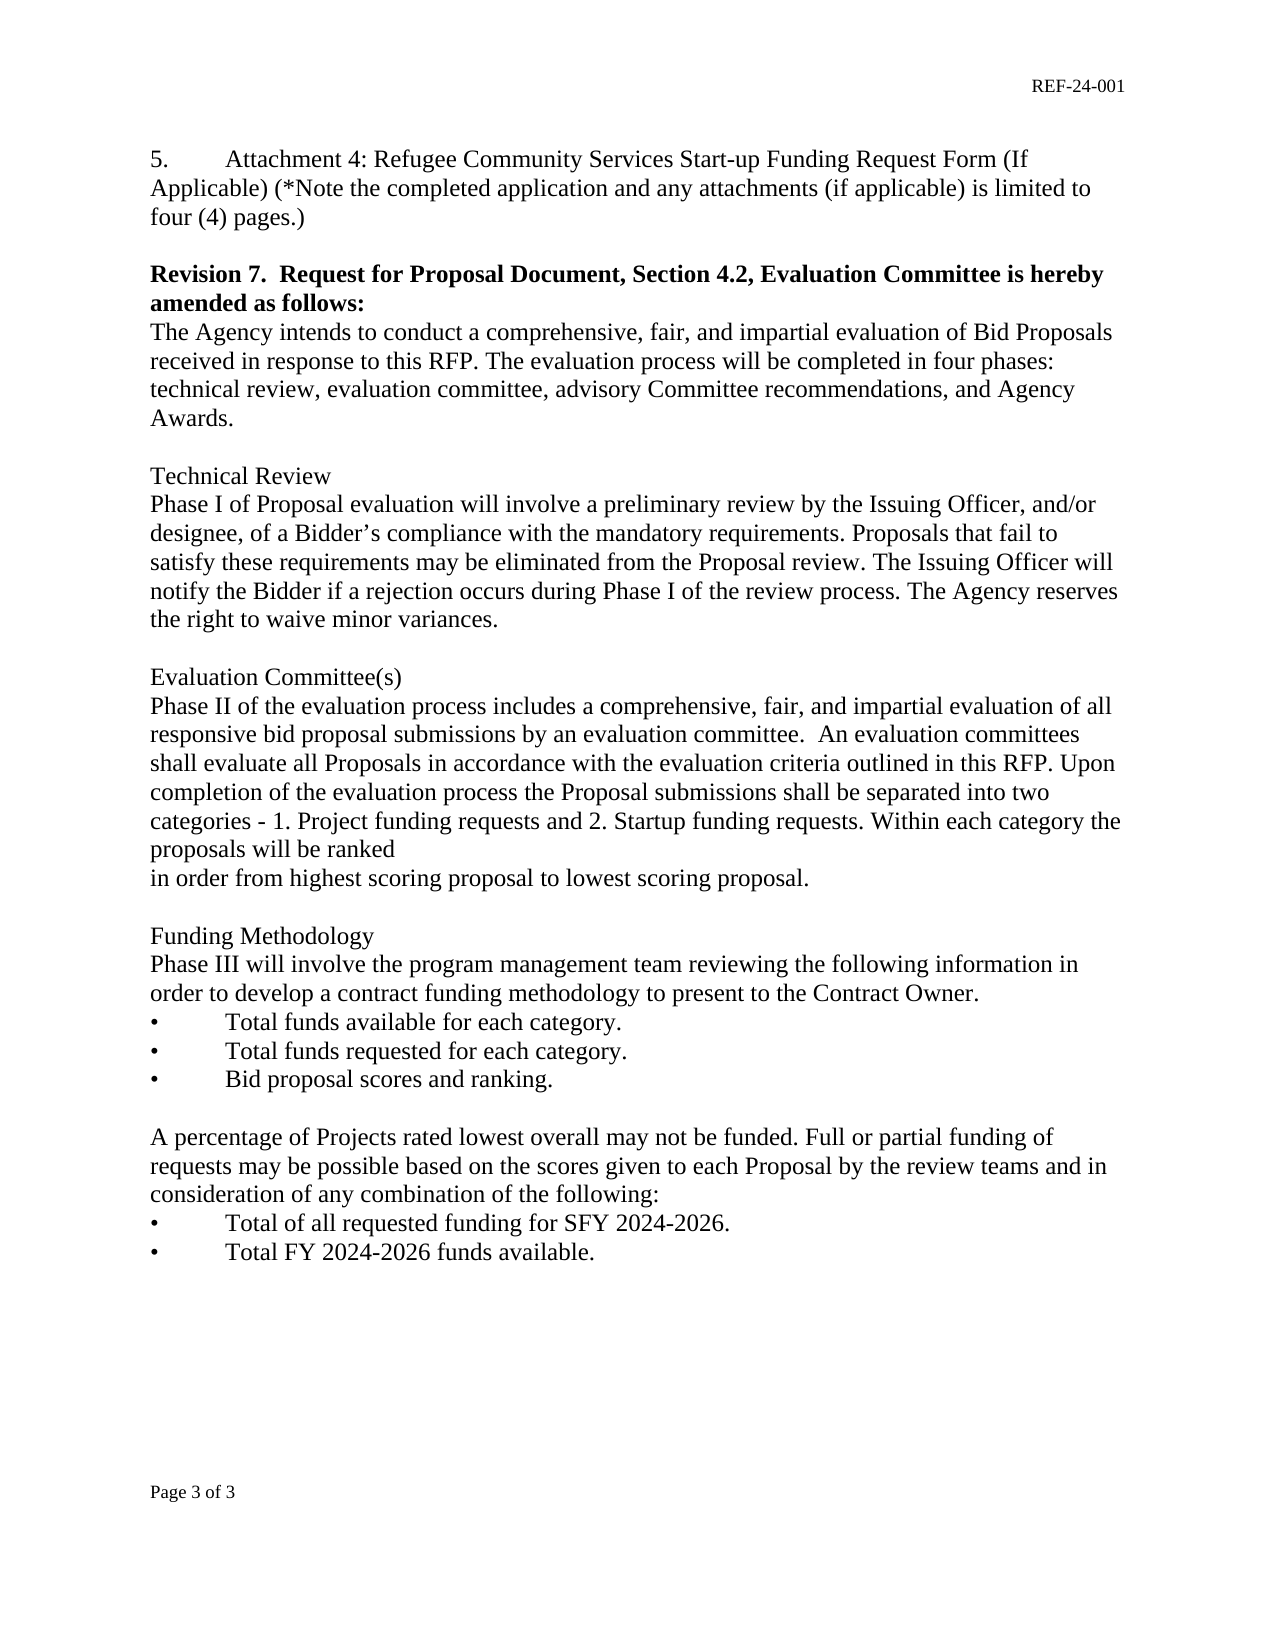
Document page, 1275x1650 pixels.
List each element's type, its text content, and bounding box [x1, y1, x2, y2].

text The Agency intends to conduct a comprehensive, fair, and impartial evaluation of Bid Proposals received in response to this RFP. The evaluation process will be completed in four phases: technical review, evaluation committee, advisory Committee recommendations, and Agency Awards. Technical Review Phase I of Proposal evaluation will involve a preliminary review by the Issuing Officer, and/or designee, of a Bidder’s compliance with the mandatory requirements. Proposals that fail to satisfy these requirements may be eliminated from the Proposal review. The Issuing Officer will notify the Bidder if a rejection occurs during Phase I of the review process. The Agency reserves the right to waive minor variances. Evaluation Committee(s) Phase II of the evaluation process includes a comprehensive, fair, and impartial evaluation of all responsive bid proposal submissions by an evaluation committee. An evaluation committees shall evaluate all Proposals in accordance with the evaluation criteria outlined in this RFP. Upon completion of the evaluation process the Proposal submissions shall be separated into two categories - 1. Project funding requests and 2. Startup funding requests. Within each category the proposals will be ranked in order from highest scoring proposal to lowest scoring proposal. Funding Methodology Phase III will involve the program management team reviewing the following information in order to develop a contract funding methodology to present to the Contract Owner. • Total funds available for each category. • Total funds requested for each category. • Bid proposal scores and ranking. A percentage of Projects rated lowest overall may not be funded. Full or partial funding of requests may be possible based on the scores given to each Proposal by the review teams and in consideration of any combination of the following: • Total of all requested funding for SFY 2024-2026. • Total FY 2024-2026 funds available. [150, 317, 1125, 1292]
text Revision 7. Request for Proposal Document, Section 4.2, Evaluation Committee is hereby amended as follows: [150, 259, 1125, 317]
text 5. Attachment 4: Refugee Community Services Start-up Funding Request Form (If Applicable) (*Note the completed application and any attachments (if applicable) is limited to four (4) pages.) [150, 144, 1125, 231]
